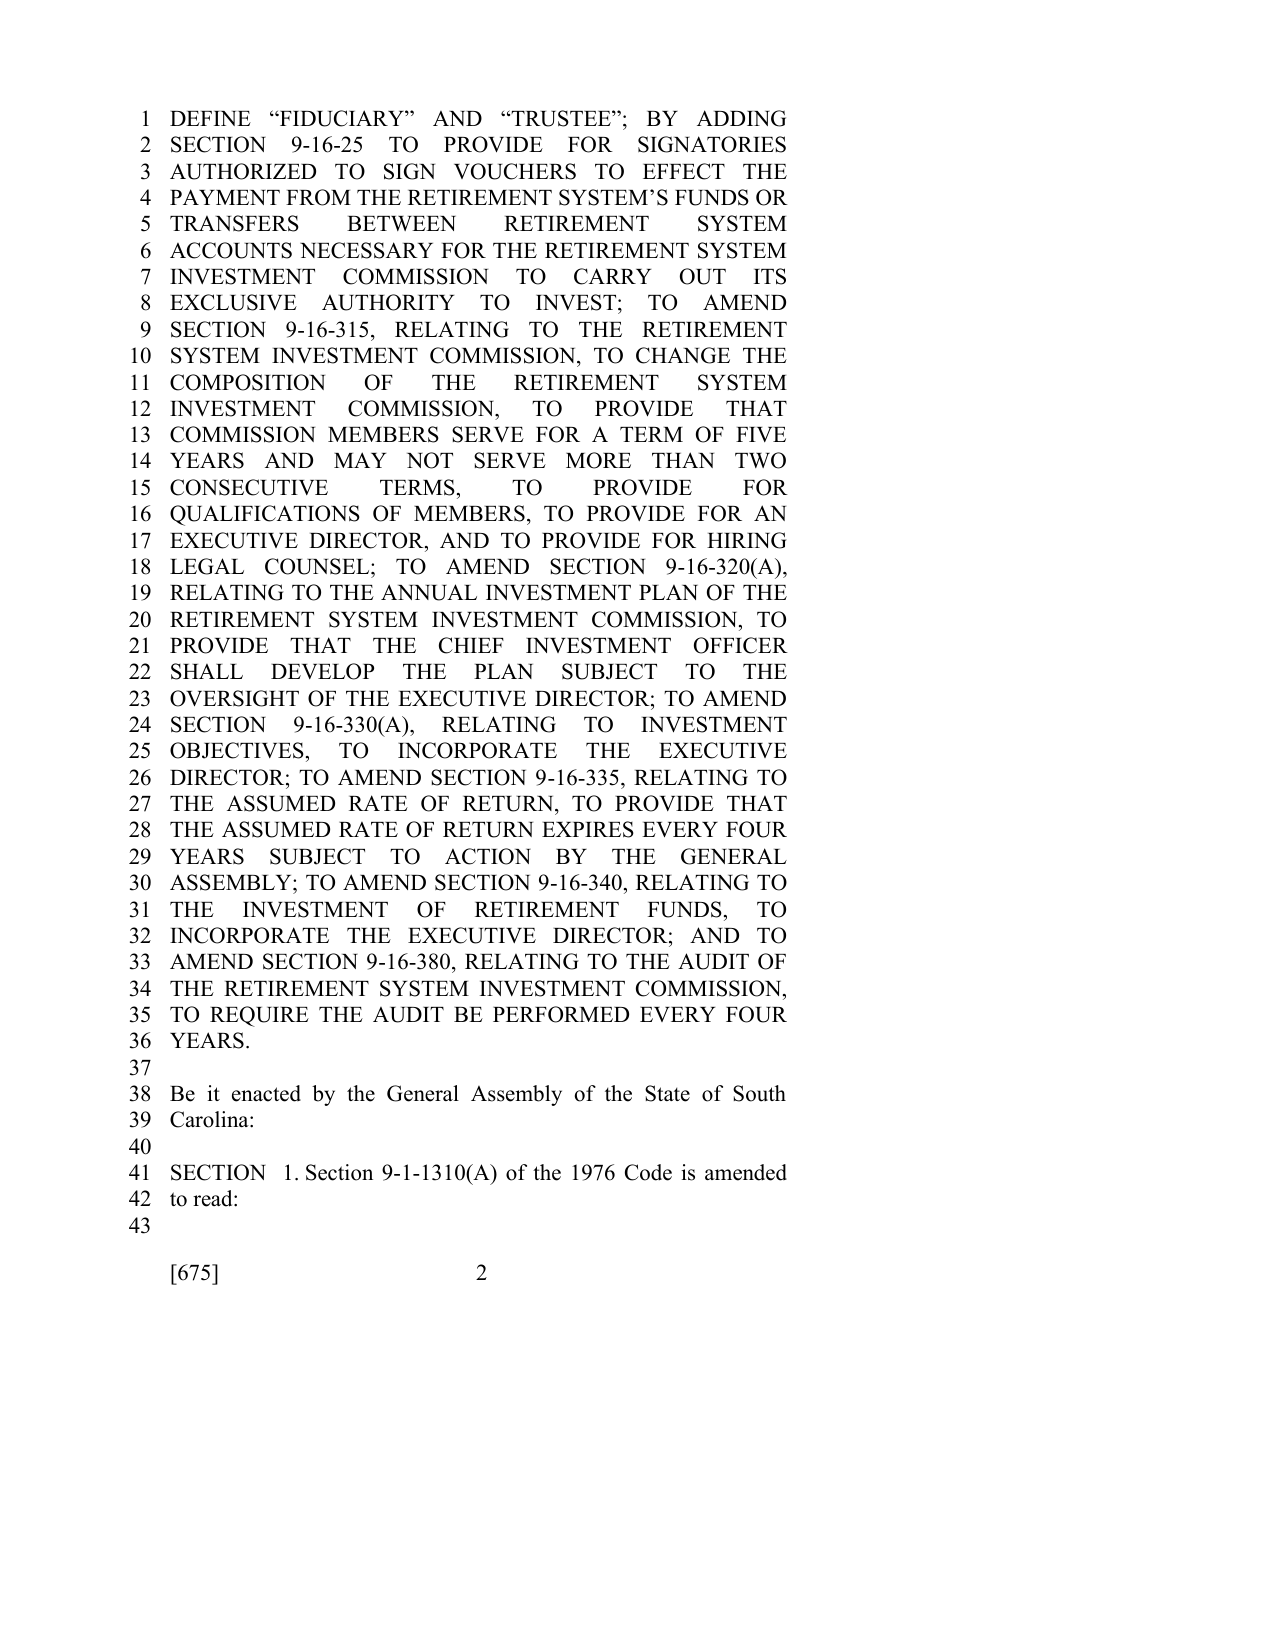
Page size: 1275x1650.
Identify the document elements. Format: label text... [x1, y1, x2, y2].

text SECTION 1. Section 9-1-1310(A) of the 1976 Code is amended to read: [169, 1159, 787, 1212]
text Be it enacted by the General Assembly of the State of South Carolina: [169, 1080, 787, 1133]
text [169, 105, 787, 1054]
